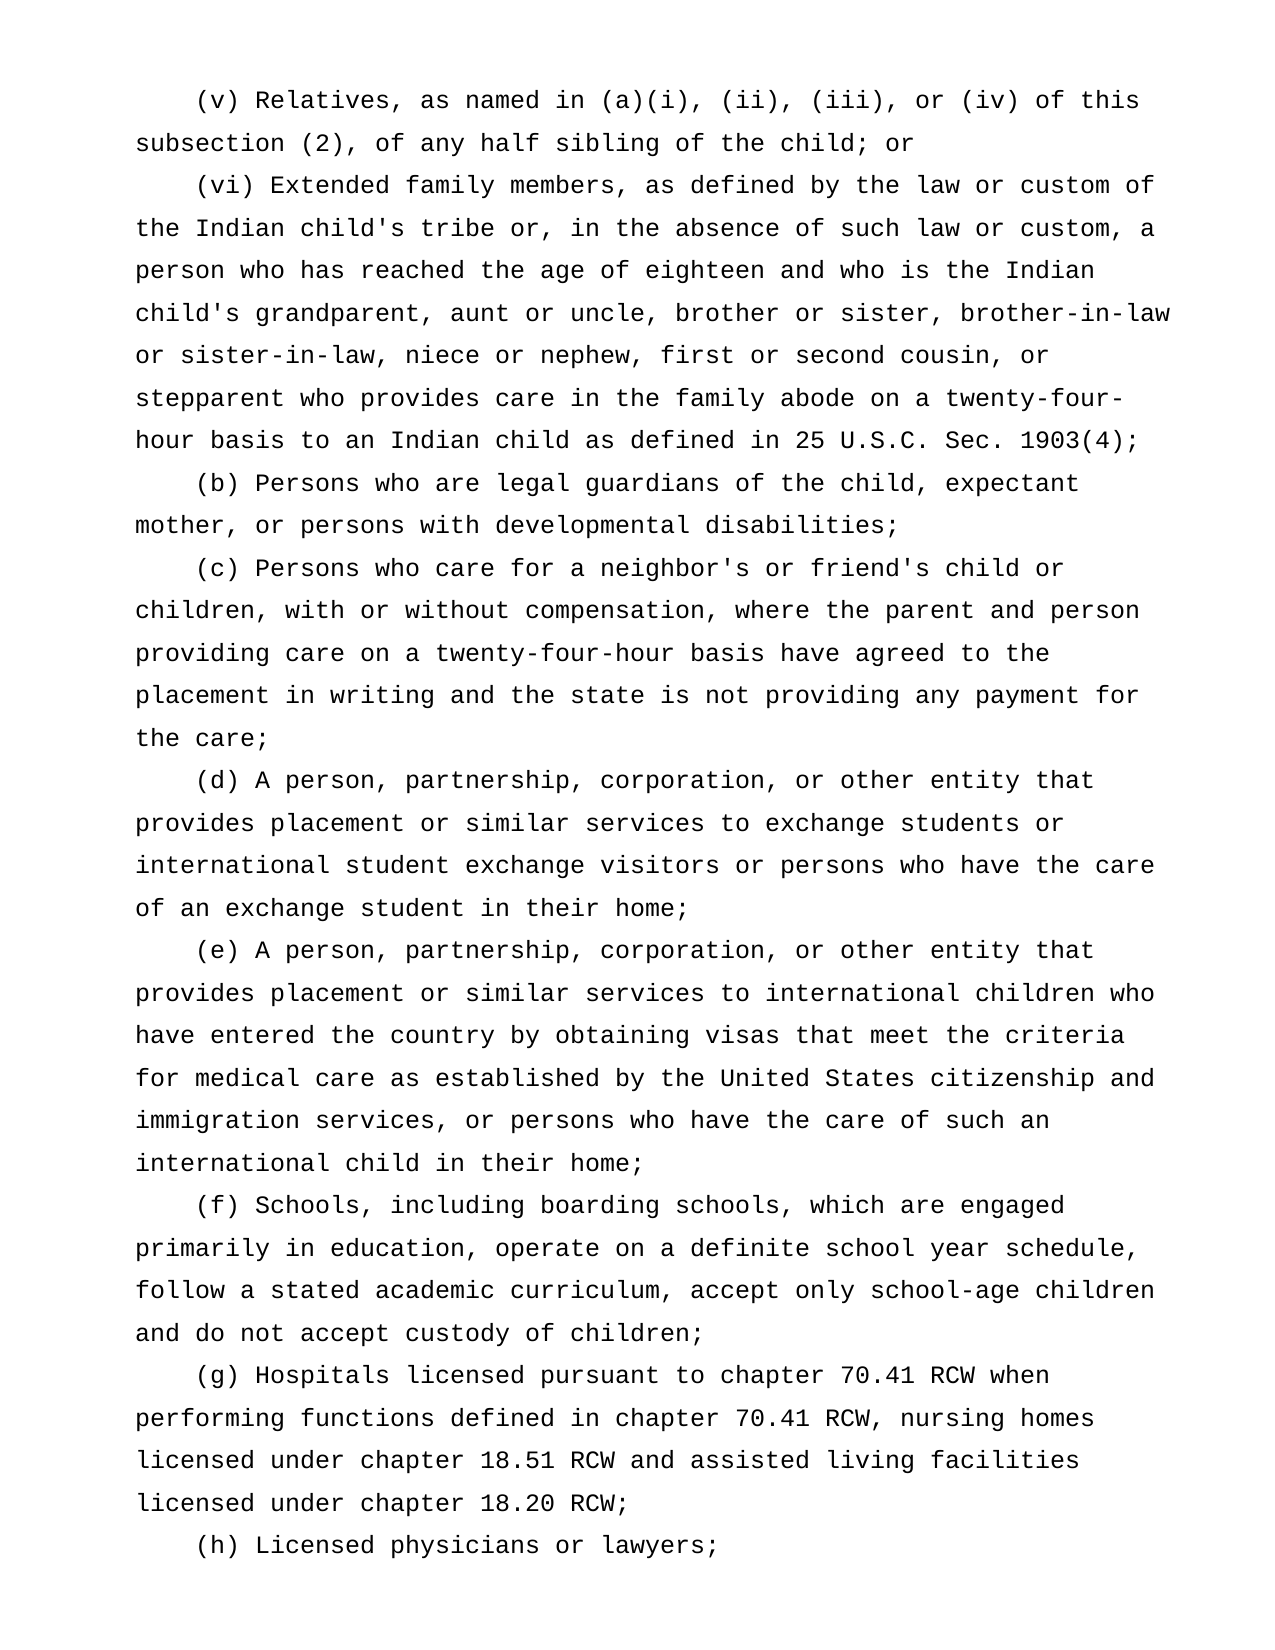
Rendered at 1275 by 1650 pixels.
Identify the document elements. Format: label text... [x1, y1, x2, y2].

text (h) Licensed physicians or lawyers; [135, 1520, 1170, 1562]
text (b) Persons who are legal guardians of the child, expectant mother, or persons with developmental disabilities; [135, 457, 1170, 542]
text (f) Schools, including boarding schools, which are engaged primarily in education, operate on a definite school year schedule, follow a stated academic curriculum, accept only school-age children and do not accept custody of children; [135, 1180, 1170, 1350]
text (c) Persons who care for a neighbor's or friend's child or children, with or without compensation, where the parent and person providing care on a twenty-four-hour basis have agreed to the placement in writing and the state is not providing any payment for the care; [135, 542, 1170, 755]
text (v) Relatives, as named in (a)(i), (ii), (iii), or (iv) of this subsection (2), of any half sibling of the child; or [135, 75, 1170, 160]
text (g) Hospitals licensed pursuant to chapter 70.41 RCW when performing functions defined in chapter 70.41 RCW, nursing homes licensed under chapter 18.51 RCW and assisted living facilities licensed under chapter 18.20 RCW; [135, 1350, 1170, 1520]
text (vi) Extended family members, as defined by the law or custom of the Indian child's tribe or, in the absence of such law or custom, a person who has reached the age of eighteen and who is the Indian child's grandparent, aunt or uncle, brother or sister, brother-in-law or sister-in-law, niece or nephew, first or second cousin, or stepparent who provides care in the family abode on a twenty-four-hour basis to an Indian child as defined in 25 U.S.C. Sec. 1903(4); [135, 160, 1170, 457]
text (d) A person, partnership, corporation, or other entity that provides placement or similar services to exchange students or international student exchange visitors or persons who have the care of an exchange student in their home; [135, 755, 1170, 925]
text (e) A person, partnership, corporation, or other entity that provides placement or similar services to international children who have entered the country by obtaining visas that meet the criteria for medical care as established by the United States citizenship and immigration services, or persons who have the care of such an international child in their home; [135, 925, 1170, 1180]
